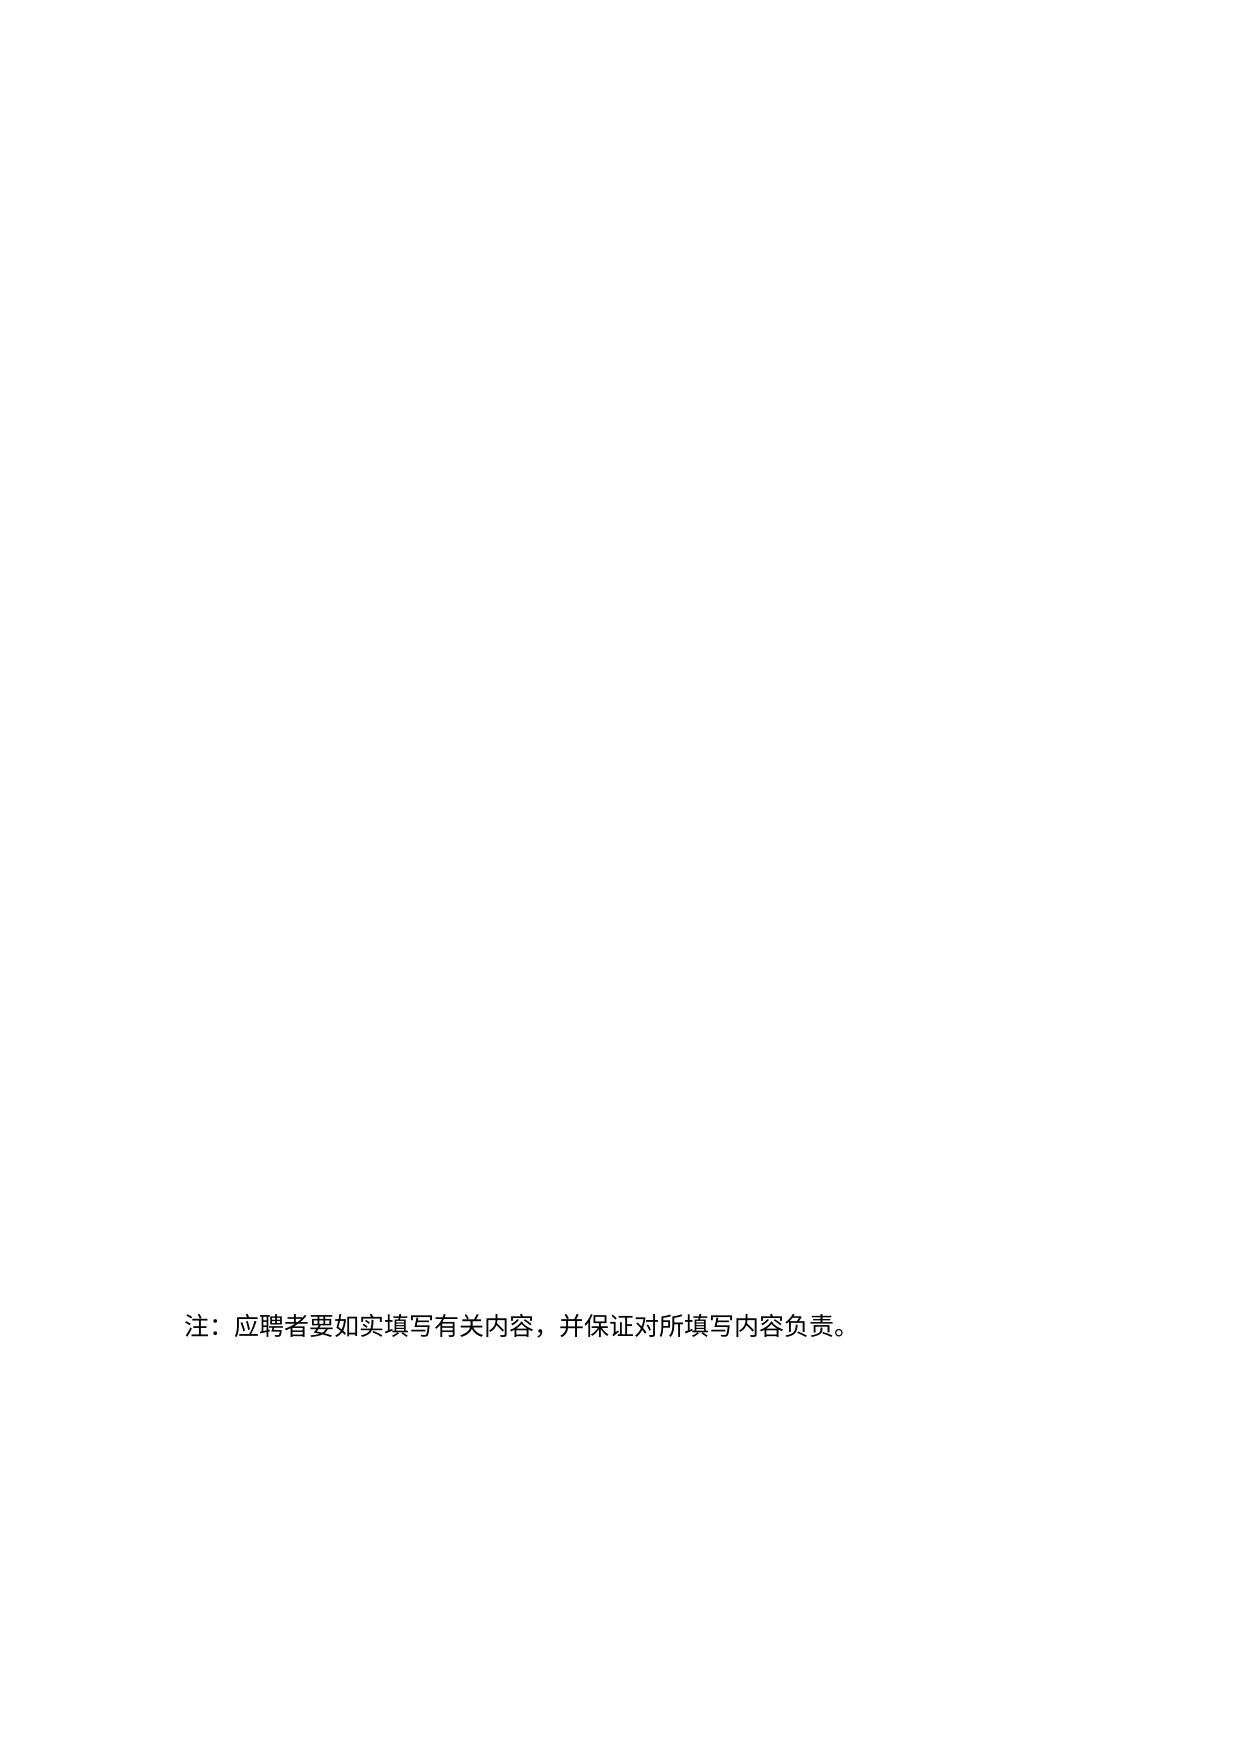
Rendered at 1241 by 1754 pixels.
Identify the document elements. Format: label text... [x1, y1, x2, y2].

text 注：应聘者要如实填写有关内容，并保证对所填写内容负责。 [59, 1292, 1205, 1357]
